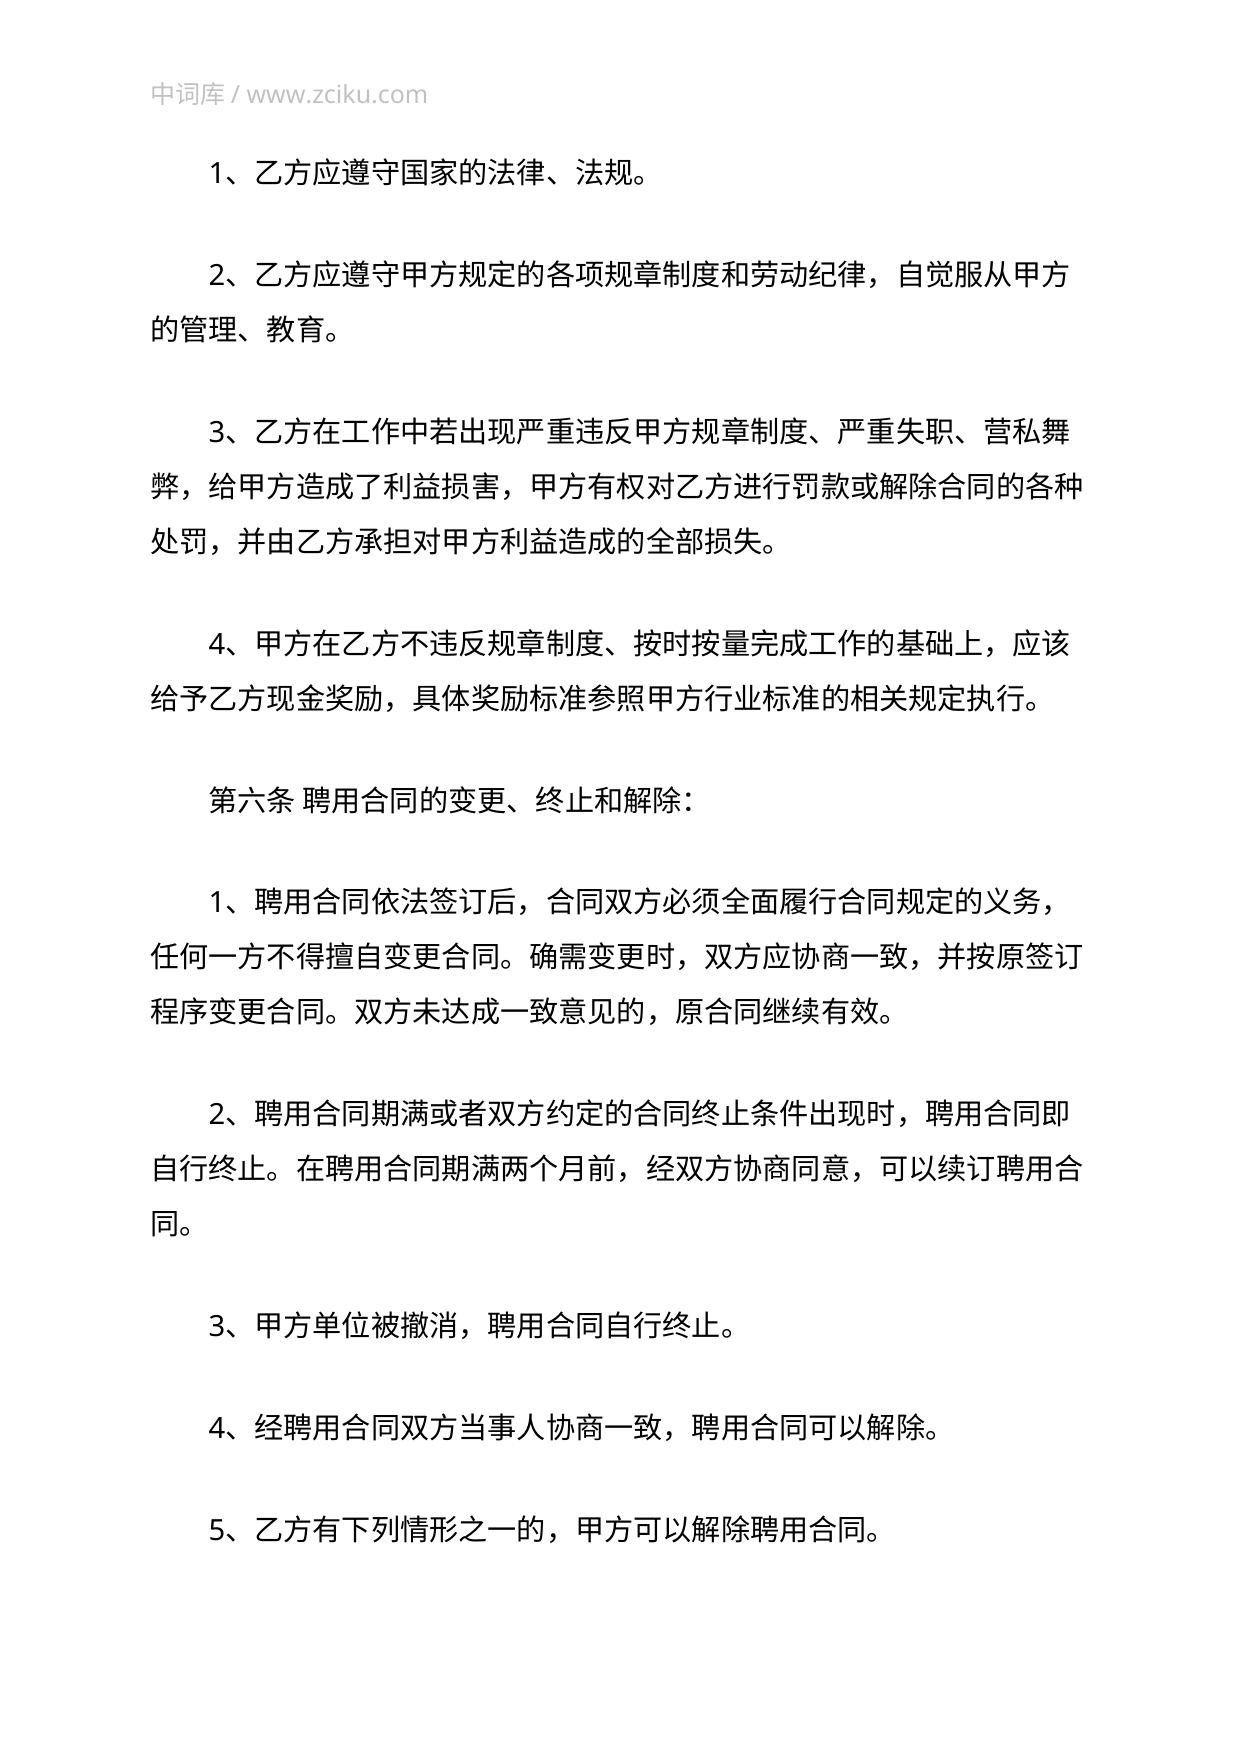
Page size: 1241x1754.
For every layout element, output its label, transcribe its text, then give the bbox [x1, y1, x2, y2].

text 5、乙方有下列情形之一的，甲方可以解除聘用合同。 [150, 1506, 1090, 1549]
text 第六条 聘用合同的变更、终止和解除： [150, 777, 1090, 819]
text 2、乙方应遵守甲方规定的各项规章制度和劳动纪律，自觉服从甲方的管理、教育。 [150, 252, 1090, 349]
text 4、经聘用合同双方当事人协商一致，聘用合同可以解除。 [150, 1404, 1090, 1447]
text 1、乙方应遵守国家的法律、法规。 [150, 150, 1090, 192]
text 2、聘用合同期满或者双方约定的合同终止条件出现时，聘用合同即自行终止。在聘用合同期满两个月前，经双方协商同意，可以续订聘用合同。 [150, 1091, 1090, 1243]
text 4、甲方在乙方不违反规章制度、按时按量完成工作的基础上，应该给予乙方现金奖励，具体奖励标准参照甲方行业标准的相关规定执行。 [150, 620, 1090, 718]
text 3、乙方在工作中若出现严重违反甲方规章制度、严重失职、营私舞弊，给甲方造成了利益损害，甲方有权对乙方进行罚款或解除合同的各种处罚，并由乙方承担对甲方利益造成的全部损失。 [150, 409, 1090, 561]
text 1、聘用合同依法签订后，合同双方必须全面履行合同规定的义务，任何一方不得擅自变更合同。确需变更时，双方应协商一致，并按原签订程序变更合同。双方未达成一致意见的，原合同继续有效。 [150, 879, 1090, 1031]
text 3、甲方单位被撤消，聘用合同自行终止。 [150, 1302, 1090, 1345]
